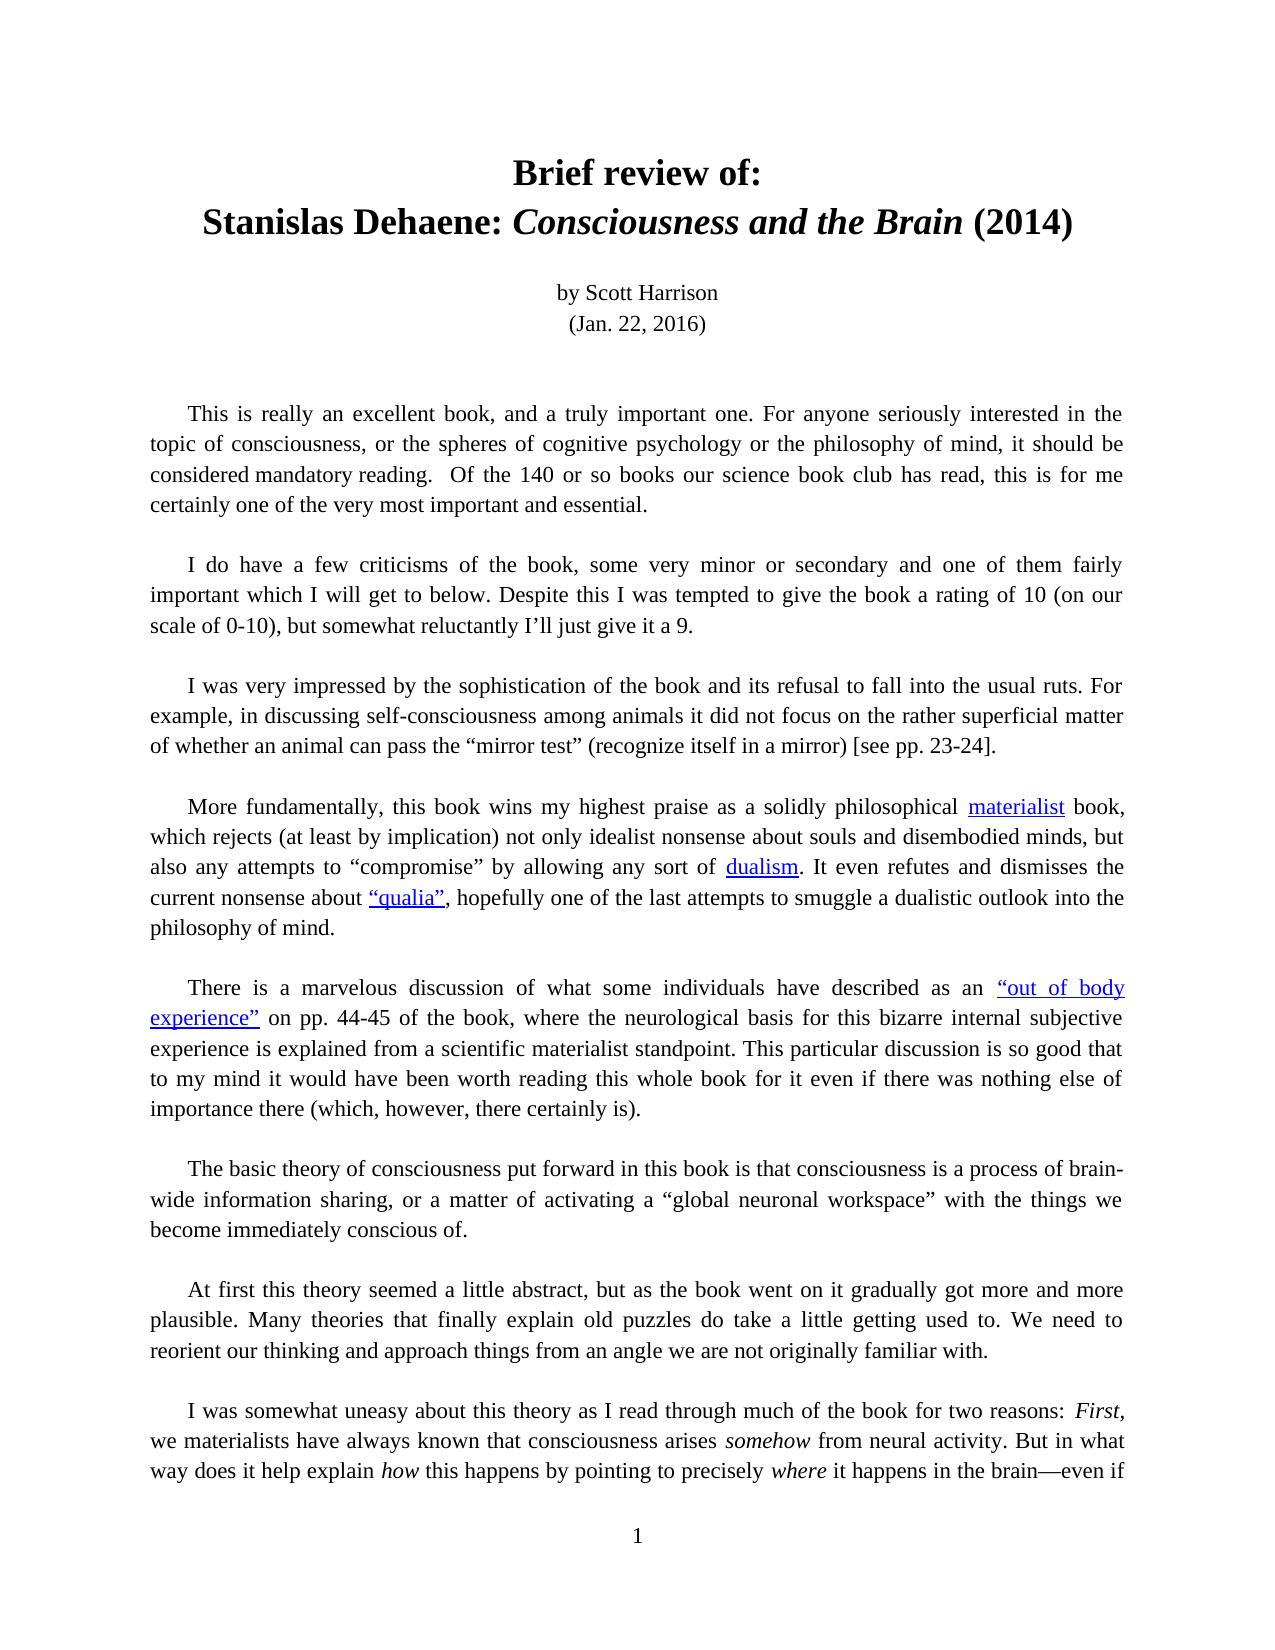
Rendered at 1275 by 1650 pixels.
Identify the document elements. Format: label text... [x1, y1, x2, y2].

text There is a marvelous discussion of what some individuals have described as an “out of body experience” on pp. 44-45 of the book, where the neurological basis for this bizarre internal subjective experience is explained from a scientific materialist standpoint. This particular discussion is so good that to my mind it would have been worth reading this whole book for it even if there was nothing else of importance there (which, however, there certainly is). [150, 974, 1125, 1121]
text The basic theory of consciousness put forward in this book is that consciousness is a process of brain-wide information sharing, or a matter of activating a “global neuronal workspace” with the things we become immediately conscious of. [150, 1155, 1125, 1242]
text Stanislas Dehaene: Consciousness and the Brain (2014) [150, 199, 1125, 243]
text I was very impressed by the sophistication of the book and its refusal to fall into the usual ruts. For example, in discussing self-consciousness among animals it did not focus on the rather superficial matter of whether an animal can pass the “mirror test” (recognize itself in a mirror) [see pp. 23-24]. [150, 672, 1125, 759]
text More fundamentally, this book wins my highest praise as a solidly philosophical materialist book, which rejects (at least by implication) not only idealist nonsense about souls and disembodied minds, but also any attempts to “compromise” by allowing any sort of dualism. It even refutes and dismisses the current nonsense about “qualia”, hopefully one of the last attempts to smuggle a dualistic outlook into the philosophy of mind. [150, 793, 1125, 940]
text At first this theory seemed a little abstract, but as the book went on it gradually got more and more plausible. Many theories that finally explain old puzzles do take a little getting used to. We need to reorient our thinking and approach things from an angle we are not originally familiar with. [150, 1276, 1125, 1363]
text This is really an excellent book, and a truly important one. For anyone seriously interested in the topic of consciousness, or the spheres of cognitive psychology or the philosophy of mind, it should be considered mandatory reading. Of the 140 or so books our science book club has read, this is for me certainly one of the very most important and essential. [150, 400, 1125, 517]
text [150, 1397, 1125, 1484]
text by Scott Harrison [150, 279, 1125, 306]
text I do have a few criticisms of the book, some very minor or secondary and one of them fairly important which I will get to below. Despite this I was tempted to give the book a rating of 10 (on our scale of 0-10), but somewhat reluctantly I’ll just give it a 9. [150, 551, 1125, 638]
text Brief review of: [150, 150, 1125, 193]
text (Jan. 22, 2016) [150, 309, 1125, 336]
